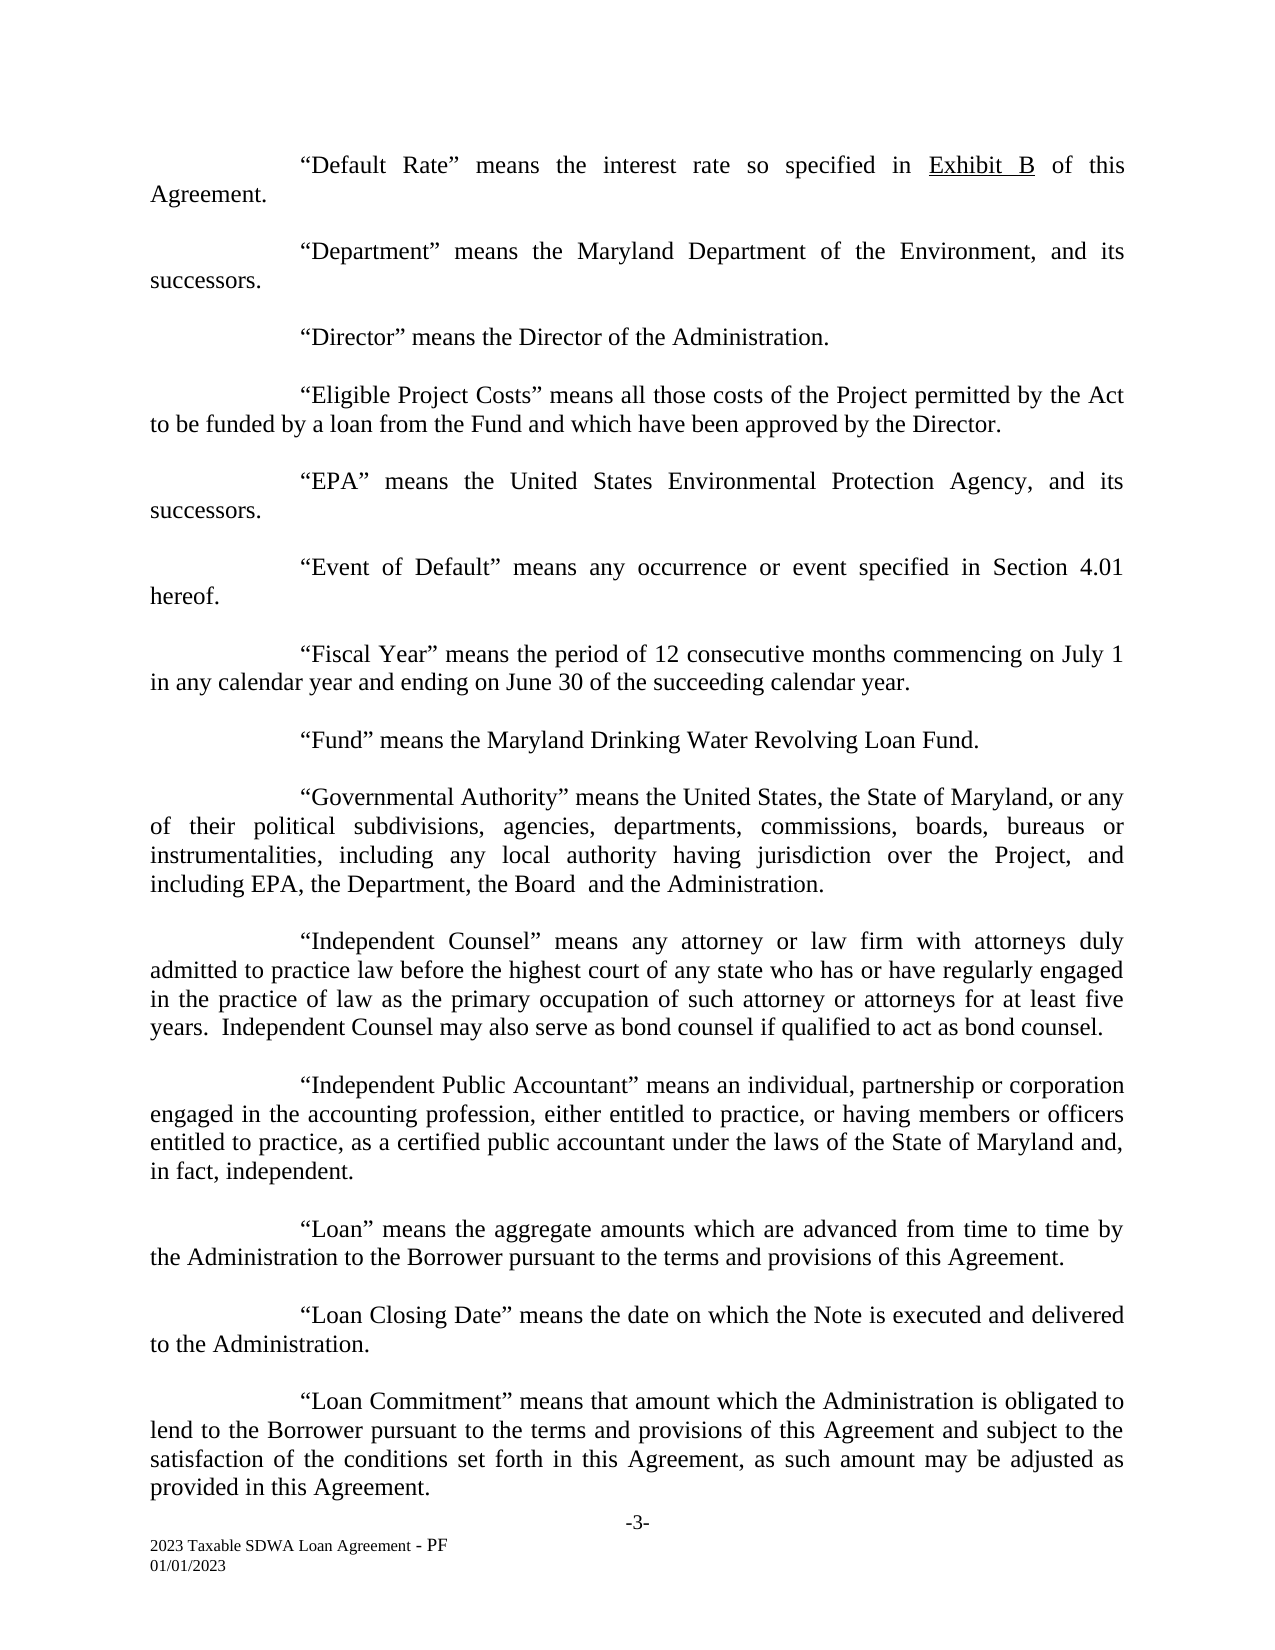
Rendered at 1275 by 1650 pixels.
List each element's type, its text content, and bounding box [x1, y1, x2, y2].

text “Governmental Authority” means the United States, the State of Maryland, or any of their political subdivisions, agencies, departments, commissions, boards, bureaus or instrumentalities, including any local authority having jurisdiction over the Project, and including EPA, the Department, the Board and the Administration. [150, 782, 1125, 897]
text “Fiscal Year” means the period of 12 consecutive months commencing on July 1 in any calendar year and ending on June 30 of the succeeding calendar year. [150, 639, 1125, 696]
text “Independent Counsel” means any attorney or law firm with attorneys duly admitted to practice law before the highest court of any state who has or have regularly engaged in the practice of law as the primary occupation of such attorney or attorneys for at least five years. Independent Counsel may also serve as bond counsel if qualified to act as bond counsel. [150, 926, 1125, 1041]
text “Default Rate” means the interest rate so specified in Exhibit B of this Agreement. [150, 150, 1125, 207]
text “Event of Default” means any occurrence or event specified in Section 4.01 hereof. [150, 552, 1125, 610]
text “Independent Public Accountant” means an individual, partnership or corporation engaged in the accounting profession, either entitled to practice, or having members or officers entitled to practice, as a certified public accountant under the laws of the State of Maryland and, in fact, independent. [150, 1070, 1125, 1185]
text “Eligible Project Costs” means all those costs of the Project permitted by the Act to be funded by a loan from the Fund and which have been approved by the Director. [150, 380, 1125, 437]
text “Loan Closing Date” means the date on which the Note is executed and delivered to the Administration. [150, 1300, 1125, 1357]
text “Department” means the Maryland Department of the Environment, and its successors. [150, 236, 1125, 294]
text “Fund” means the Maryland Drinking Water Revolving Loan Fund. [150, 725, 1125, 754]
text “EPA” means the United States Environmental Protection Agency, and its successors. [150, 466, 1125, 524]
text “Loan” means the aggregate amounts which are advanced from time to time by the Administration to the Borrower pursuant to the terms and provisions of this Agreement. [150, 1214, 1125, 1271]
text “Loan Commitment” means that amount which the Administration is obligated to lend to the Borrower pursuant to the terms and provisions of this Agreement and subject to the satisfaction of the conditions set forth in this Agreement, as such amount may be adjusted as provided in this Agreement. [150, 1386, 1125, 1501]
text “Director” means the Director of the Administration. [150, 322, 1125, 351]
